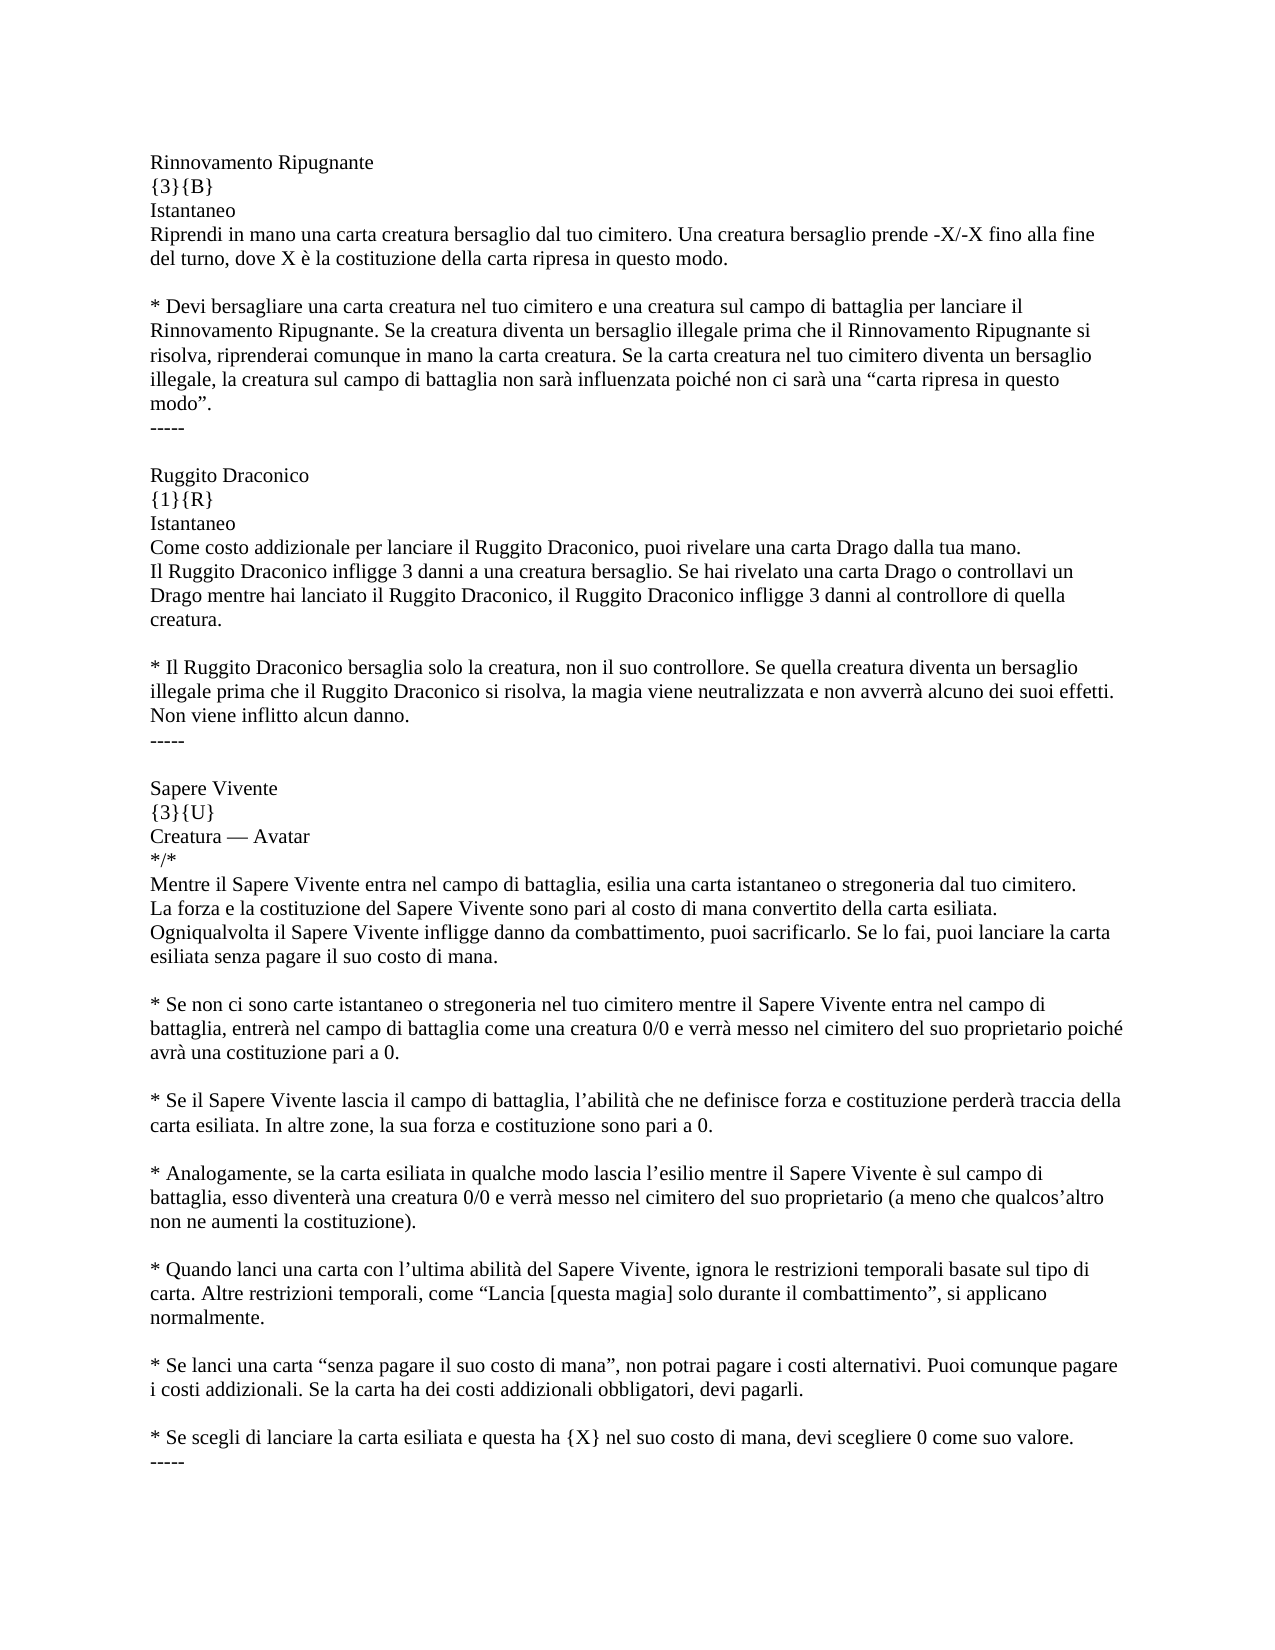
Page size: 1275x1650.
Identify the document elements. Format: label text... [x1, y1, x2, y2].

text Rinnovamento Ripugnante [150, 150, 1125, 174]
text Sapere Vivente [150, 776, 1125, 800]
text Mentre il Sapere Vivente entra nel campo di battaglia, esilia una carta istantaneo o stregoneria dal tuo cimitero. [150, 872, 1125, 896]
text * Il Ruggito Draconico bersaglia solo la creatura, non il suo controllore. Se quella creatura diventa un bersaglio illegale prima che il Ruggito Draconico si risolva, la magia viene neutralizzata e non avverrà alcuno dei suoi effetti. Non viene inflitto alcun danno. [150, 655, 1125, 727]
text Come costo addizionale per lanciare il Ruggito Draconico, puoi rivelare una carta Drago dalla tua mano. [150, 535, 1125, 559]
text Ogniqualvolta il Sapere Vivente infligge danno da combattimento, puoi sacrificarlo. Se lo fai, puoi lanciare la carta esiliata senza pagare il suo costo di mana. [150, 920, 1125, 968]
text {3}{U} [150, 800, 1125, 824]
text ----- [150, 415, 1125, 439]
text ----- [150, 727, 1125, 752]
text Ruggito Draconico [150, 463, 1125, 487]
text Istantaneo [150, 511, 1125, 535]
text * Analogamente, se la carta esiliata in qualche modo lascia l’esilio mentre il Sapere Vivente è sul campo di battaglia, esso diventerà una creatura 0/0 e verrà messo nel cimitero del suo proprietario (a meno che qualcos’altro non ne aumenti la costituzione). [150, 1161, 1125, 1233]
text La forza e la costituzione del Sapere Vivente sono pari al costo di mana convertito della carta esiliata. [150, 896, 1125, 920]
text * Se non ci sono carte istantaneo o stregoneria nel tuo cimitero mentre il Sapere Vivente entra nel campo di battaglia, entrerà nel campo di battaglia come una creatura 0/0 e verrà messo nel cimitero del suo proprietario poiché avrà una costituzione pari a 0. [150, 992, 1125, 1064]
text Creatura — Avatar [150, 824, 1125, 848]
text Istantaneo [150, 198, 1125, 222]
text ----- [150, 1449, 1125, 1473]
text * Se scegli di lanciare la carta esiliata e questa ha {X} nel suo costo di mana, devi scegliere 0 come suo valore. [150, 1425, 1125, 1449]
text * Se lanci una carta “senza pagare il suo costo di mana”, non potrai pagare i costi alternativi. Puoi comunque pagare i costi addizionali. Se la carta ha dei costi addizionali obbligatori, devi pagarli. [150, 1353, 1125, 1401]
text * Devi bersagliare una carta creatura nel tuo cimitero e una creatura sul campo di battaglia per lanciare il Rinnovamento Ripugnante. Se la creatura diventa un bersaglio illegale prima che il Rinnovamento Ripugnante si risolva, riprenderai comunque in mano la carta creatura. Se la carta creatura nel tuo cimitero diventa un bersaglio illegale, la creatura sul campo di battaglia non sarà influenzata poiché non ci sarà una “carta ripresa in questo modo”. [150, 294, 1125, 415]
text */* [150, 848, 1125, 872]
text {1}{R} [150, 487, 1125, 511]
text {3}{B} [150, 174, 1125, 198]
text Il Ruggito Draconico infligge 3 danni a una creatura bersaglio. Se hai rivelato una carta Drago o controllavi un Drago mentre hai lanciato il Ruggito Draconico, il Ruggito Draconico infligge 3 danni al controllore di quella creatura. [150, 559, 1125, 631]
text Riprendi in mano una carta creatura bersaglio dal tuo cimitero. Una creatura bersaglio prende -X/-X fino alla fine del turno, dove X è la costituzione della carta ripresa in questo modo. [150, 222, 1125, 270]
text * Se il Sapere Vivente lascia il campo di battaglia, l’abilità che ne definisce forza e costituzione perderà traccia della carta esiliata. In altre zone, la sua forza e costituzione sono pari a 0. [150, 1088, 1125, 1137]
text * Quando lanci una carta con l’ultima abilità del Sapere Vivente, ignora le restrizioni temporali basate sul tipo di carta. Altre restrizioni temporali, come “Lancia [questa magia] solo durante il combattimento”, si applicano normalmente. [150, 1257, 1125, 1329]
